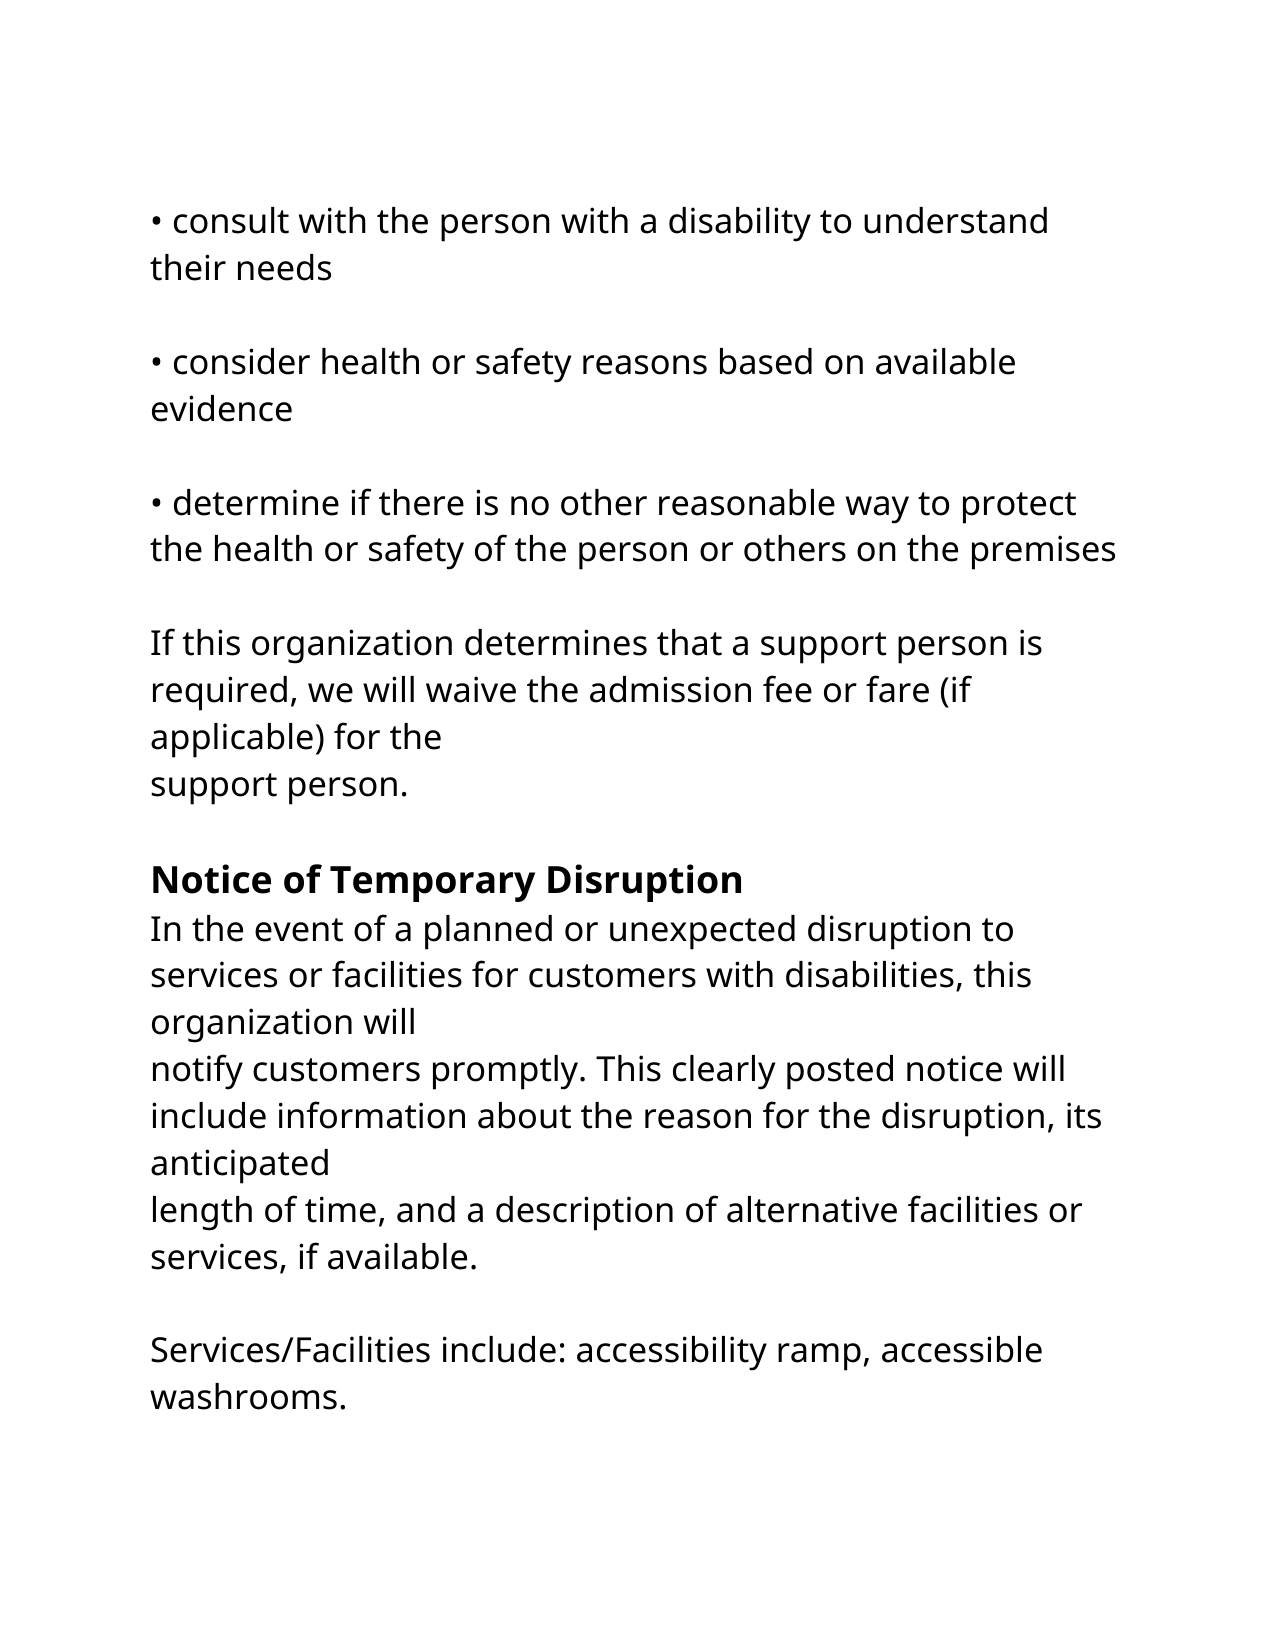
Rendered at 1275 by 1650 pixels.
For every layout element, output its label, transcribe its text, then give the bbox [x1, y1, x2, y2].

text • determine if there is no other reasonable way to protect the health or safety of the person or others on the premises [150, 478, 1125, 572]
text support person. [150, 759, 1125, 806]
text • consult with the person with a disability to understand their needs [150, 197, 1125, 291]
text • consider health or safety reasons based on available evidence [150, 337, 1125, 431]
text Notice of Temporary Disruption [150, 853, 1125, 904]
text length of time, and a description of alternative facilities or services, if available. [150, 1185, 1125, 1279]
text If this organization determines that a support person is required, we will waive the admission fee or fare (if applicable) for the [150, 619, 1125, 759]
text In the event of a planned or unexpected disruption to services or facilities for customers with disabilities, this organization will [150, 904, 1125, 1045]
text notify customers promptly. This clearly posted notice will include information about the reason for the disruption, its anticipated [150, 1045, 1125, 1185]
text Services/Facilities include: accessibility ramp, accessible washrooms. [150, 1326, 1125, 1420]
